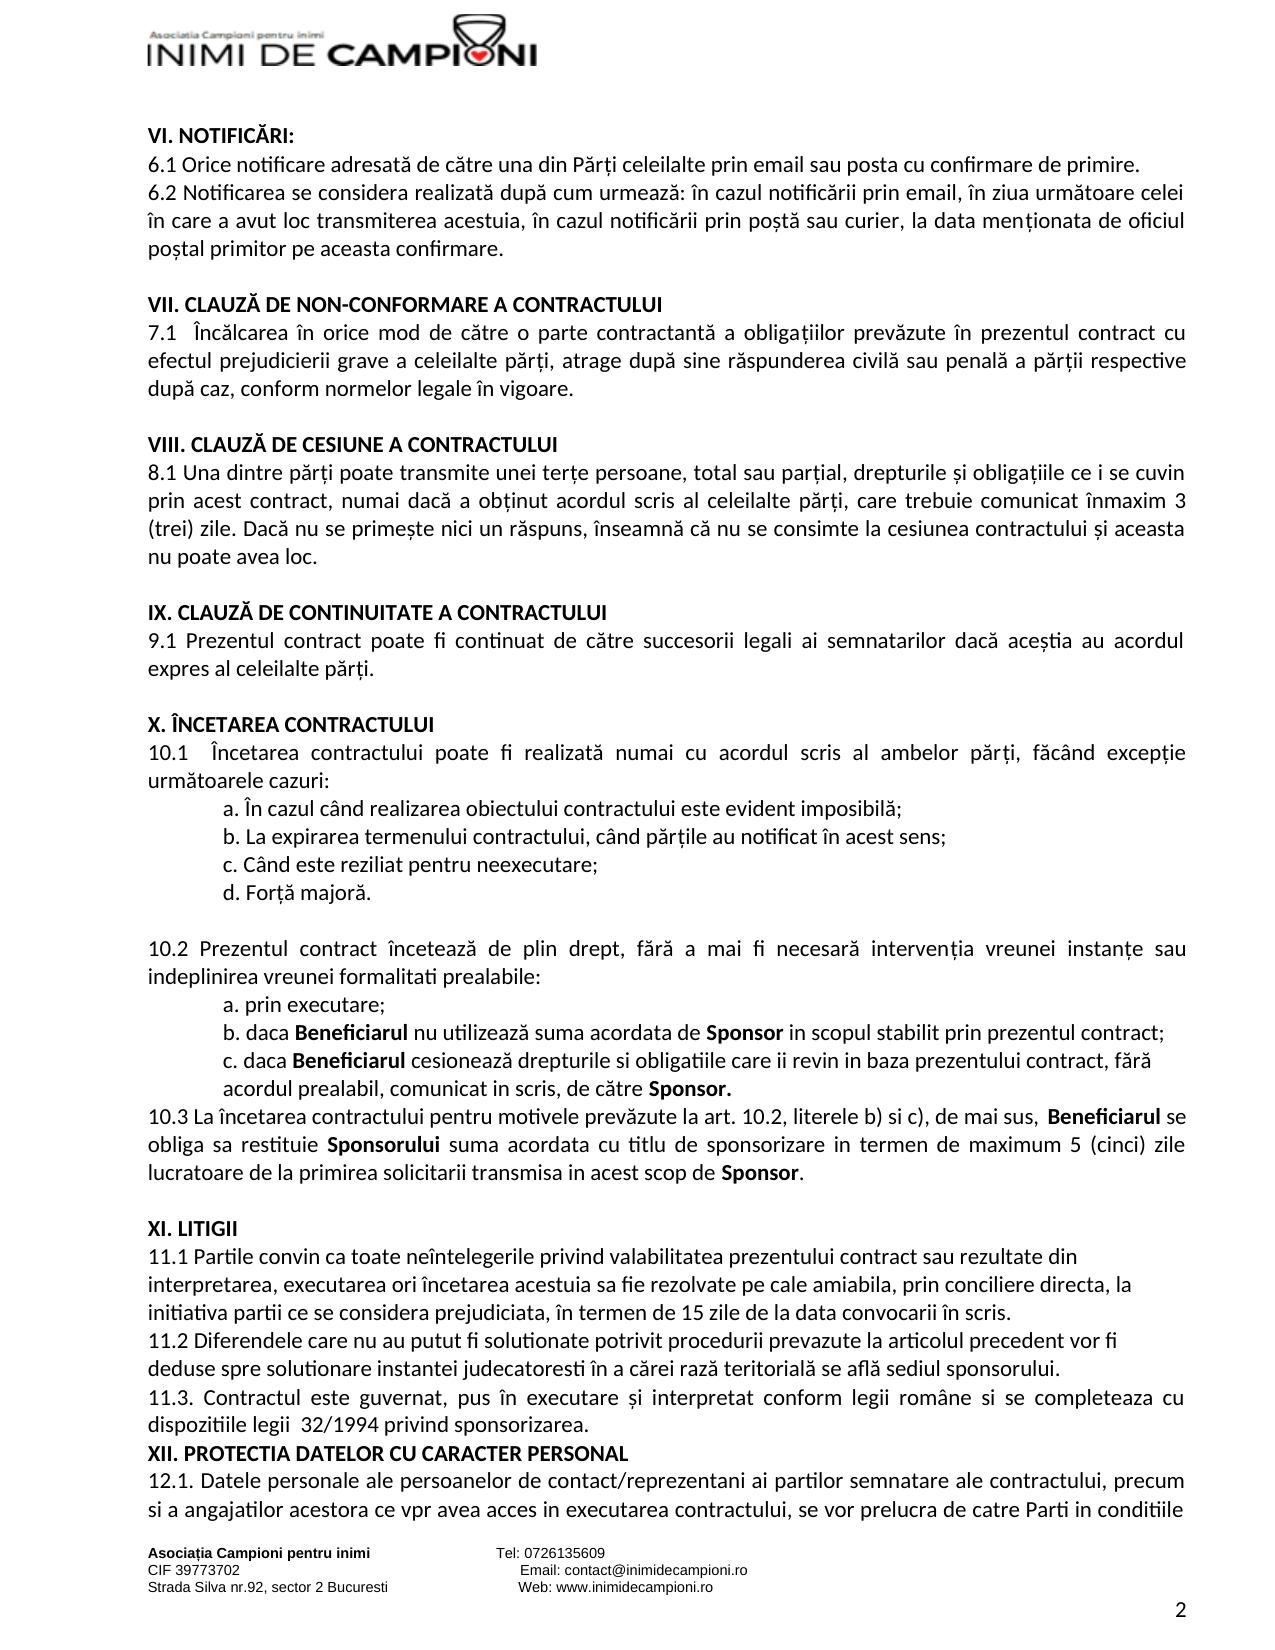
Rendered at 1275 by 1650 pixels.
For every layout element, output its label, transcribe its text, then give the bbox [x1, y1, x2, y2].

text VI. NOTIFICĂRI: [148, 122, 1186, 150]
text IX. CLAUZĂ DE CONTINUITATE A CONTRACTULUI [148, 598, 1186, 626]
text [148, 1467, 1186, 1523]
text c. daca Beneficiarul cesionează drepturile si obligatiile care ii revin in baza prezentului contract, fără [223, 1046, 1186, 1074]
text 10.2 Prezentul contract încetează de plin drept, fără a mai fi necesară intervenţia vreunei instanţe sau indeplinirea vreunei formalitati prealabile: [148, 934, 1186, 990]
text 11.1 Partile convin ca toate neîntelegerile privind valabilitatea prezentului contract sau rezultate din interpretarea, executarea ori încetarea acestuia sa fie rezolvate pe cale amiabila, prin conciliere directa, la initiativa partii ce se considera prejudiciata, în termen de 15 zile de la data convocarii în scris. [148, 1242, 1186, 1327]
text a. prin executare; [223, 990, 1186, 1018]
text 9.1 Prezentul contract poate fi continuat de către succesorii legali ai semnatarilor dacă aceştia au acordul expres al celeilalte părţi. [148, 626, 1186, 682]
text d. Forţă majoră. [148, 878, 1186, 906]
text X. ÎNCETAREA CONTRACTULUI [148, 710, 1186, 738]
text VIII. CLAUZĂ DE CESIUNE A CONTRACTULUI [148, 430, 1186, 458]
picture [147, 14, 537, 66]
text 10.3 La încetarea contractului pentru motivele prevăzute la art. 10.2, literele b) si c), de mai sus, Beneficiarul se obliga sa restituie Sponsorului suma acordata cu titlu de sponsorizare in termen de maximum 5 (cinci) zile lucratoare de la primirea solicitarii transmisa in acest scop de Sponsor. [148, 1102, 1186, 1186]
text acordul prealabil, comunicat in scris, de către Sponsor. [223, 1074, 1186, 1102]
text VII. CLAUZĂ DE NON-CONFORMARE A CONTRACTULUI [148, 290, 1186, 318]
text XI. LITIGII [148, 1214, 1186, 1242]
text 7.1 Încălcarea în orice mod de către o parte contractantă a obligaţiilor prevăzute în prezentul contract cu efectul prejudicierii grave a celeilalte părţi, atrage după sine răspunderea civilă sau penală a părţii respective după caz, conform normelor legale în vigoare. [148, 318, 1186, 402]
text b. La expirarea termenului contractului, când părţile au notificat în acest sens; [148, 822, 1186, 850]
text 11.2 Diferendele care nu au putut fi solutionate potrivit procedurii prevazute la articolul precedent vor fi deduse spre solutionare instantei judecatoresti în a cărei rază teritorială se află sediul sponsorului. [148, 1327, 1186, 1383]
text 11.3. Contractul este guvernat, pus în executare şi interpretat conform legii române si se completeaza cu dispozitiile legii 32/1994 privind sponsorizarea. [148, 1383, 1186, 1439]
text 6.1 Orice notificare adresată de către una din Părţi celeilalte prin email sau posta cu confirmare de primire. [148, 150, 1186, 178]
text 8.1 Una dintre părţi poate transmite unei terţe persoane, total sau parţial, drepturile şi obligaţiile ce i se cuvin prin acest contract, numai dacă a obţinut acordul scris al celeilalte părţi, care trebuie comunicat înmaxim 3 (trei) zile. Dacă nu se primeşte nici un răspuns, înseamnă că nu se consimte la cesiunea contractului şi aceasta nu poate avea loc. [148, 458, 1186, 570]
text b. daca Beneficiarul nu utilizează suma acordata de Sponsor in scopul stabilit prin prezentul contract; [223, 1018, 1186, 1046]
text 6.2 Notificarea se considera realizată după cum urmează: în cazul notificării prin email, în ziua următoare celei în care a avut loc transmiterea acestuia, în cazul notificării prin poştă sau curier, la data menţionata de oficiul poştal primitor pe aceasta confirmare. [148, 178, 1186, 262]
text c. Când este reziliat pentru neexecutare; [148, 850, 1186, 878]
text XII. PROTECTIA DATELOR CU CARACTER PERSONAL [148, 1439, 1173, 1467]
text a. În cazul când realizarea obiectului contractului este evident imposibilă; [148, 794, 1186, 822]
text 10.1 Încetarea contractului poate fi realizată numai cu acordul scris al ambelor părţi, făcând excepţie următoarele cazuri: [148, 738, 1186, 794]
